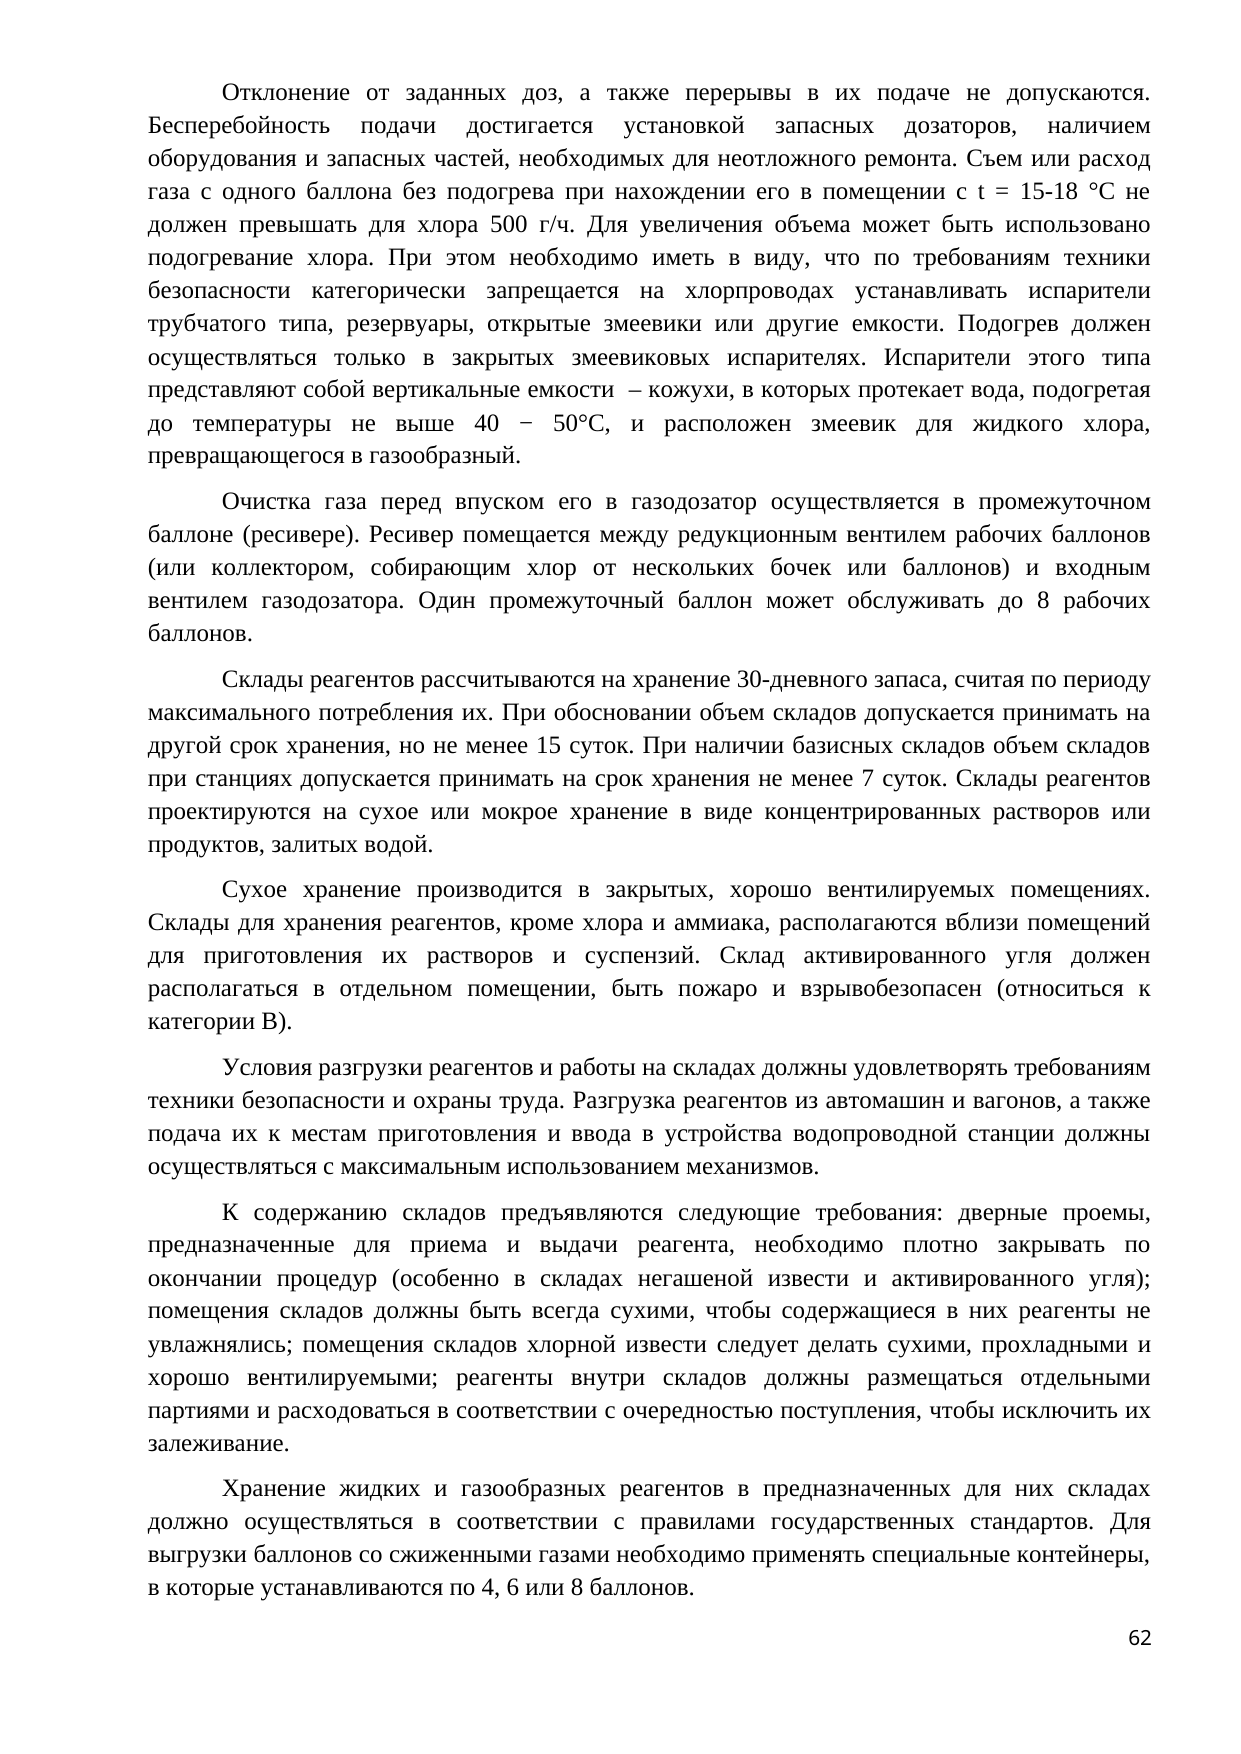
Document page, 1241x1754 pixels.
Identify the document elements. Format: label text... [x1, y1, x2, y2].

text Условия разгрузки реагентов и работы на складах должны удовлетворять требованиям техники безопасности и охраны труда. Разгрузка реагентов из автомашин и вагонов, а также подача их к местам приготовления и ввода в устройства водопроводной станции должны осуществляться с максимальным использованием механизмов. [148, 1052, 1152, 1180]
text К содержанию складов предъявляются следующие требования: дверные проемы, предназначенные для приема и выдачи реагента, необходимо плотно закрывать по окончании процедур (особенно в складах негашеной извести и активированного угля); помещения складов должны быть всегда сухими, чтобы содержащиеся в них реагенты не увлажнялись; помещения складов хлорной извести следует делать сухими, прохладными и хорошо вентилируемыми; реагенты внутри складов должны размещаться отдельными партиями и расходоваться в соответствии с очередностью поступления, чтобы исключить их залеживание. [148, 1197, 1152, 1456]
text Хранение жидких и газообразных реагентов в предназначенных для них складах должно осуществляться в соответствии с правилами государственных стандартов. Для выгрузки баллонов со сжиженными газами необходимо применять специальные контейнеры, в которые устанавливаются по 4, 6 или 8 баллонов. [148, 1473, 1152, 1601]
text Отклонение от заданных доз, а также перерывы в их подаче не допускаются. Бесперебойность подачи достигается установкой запасных дозаторов, наличием оборудования и запасных частей, необходимых для неотложного ремонта. Съем или расход газа с одного баллона без подогрева при нахождении его в помещении с t = 15-18 °С не должен превышать для хлора 500 г/ч. Для увеличения объема может быть использовано подогревание хлора. При этом необходимо иметь в виду, что по требованиям техники безопасности категорически запрещается на хлорпроводах устанавливать испарители трубчатого типа, резервуары, открытые змеевики или другие емкости. Подогрев должен осуществляться только в закрытых змеевиковых испарителях. Испарители этого типа представляют собой вертикальные емкости – кожухи, в которых протекает вода, подогретая до температуры не выше 40 − 50°С, и расположен змеевик для жидкого хлора, превращающегося в газообразный. [148, 77, 1152, 469]
text Склады реагентов рассчитываются на хранение 30-дневного запаса, считая по периоду максимального потребления их. При обосновании объем складов допускается принимать на другой срок хранения, но не менее 15 суток. При наличии базисных складов объем складов при станциях допускается принимать на срок хранения не менее 7 суток. Склады реагентов проектируются на сухое или мокрое хранение в виде концентрированных растворов или продуктов, залитых водой. [148, 664, 1152, 858]
text Очистка газа перед впуском его в газодозатор осуществляется в промежуточном баллоне (ресивере). Ресивер помещается между редукционным вентилем рабочих баллонов (или коллектором, собирающим хлор от нескольких бочек или баллонов) и входным вентилем газодозатора. Один промежуточный баллон может обслуживать до 8 рабочих баллонов. [148, 486, 1152, 647]
text Сухое хранение производится в закрытых, хорошо вентилируемых помещениях. Склады для хранения реагентов, кроме хлора и аммиака, располагаются вблизи помещений для приготовления их растворов и суспензий. Склад активированного угля должен располагаться в отдельном помещении, быть пожаро и взрывобезопасен (относиться к категории В). [148, 874, 1152, 1035]
